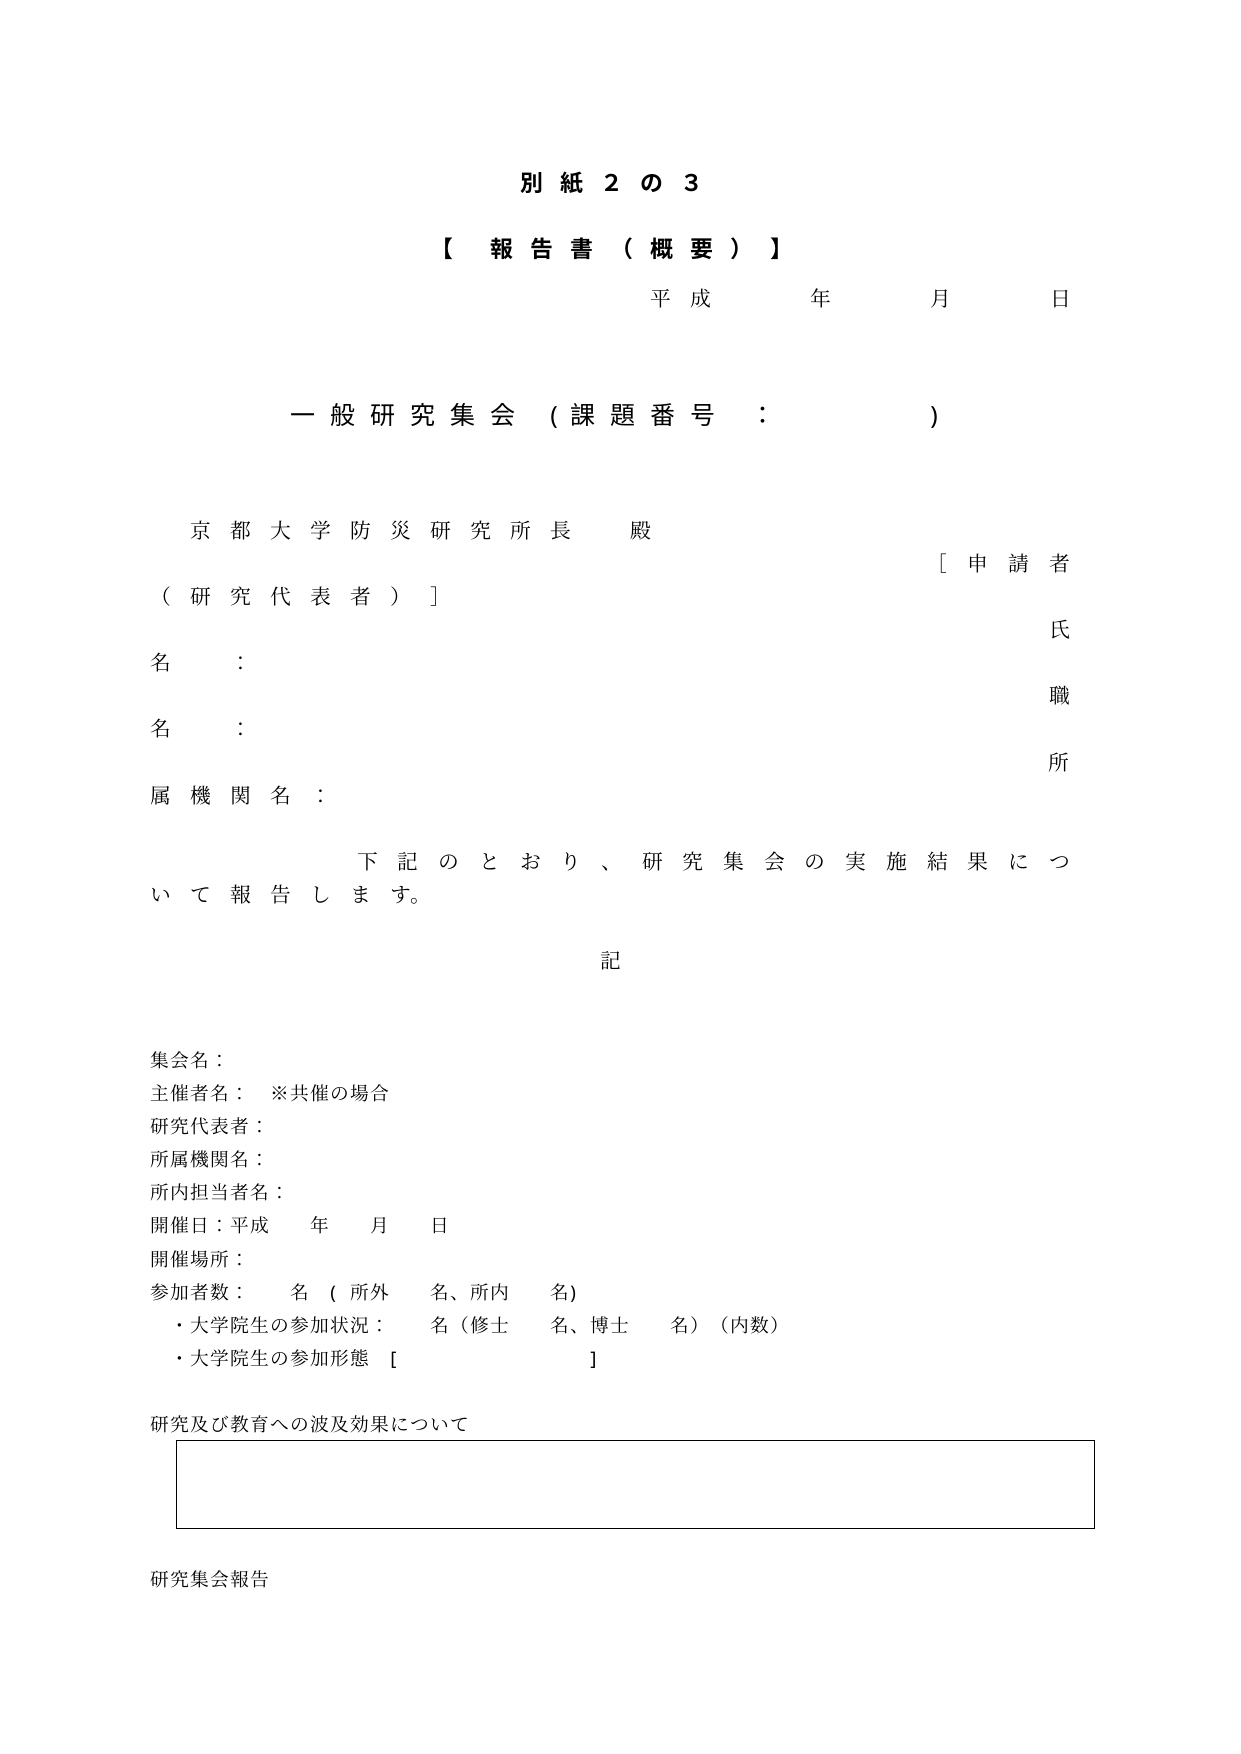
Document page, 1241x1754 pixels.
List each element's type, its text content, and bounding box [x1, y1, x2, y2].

text ・大学院生の参加形態 [ ] [150, 1341, 1090, 1374]
text 集会名： [150, 1043, 1090, 1076]
text ［申請者（研究代表者）］ [150, 546, 1090, 612]
text 所属機関名： [150, 1142, 1090, 1175]
text 所属機関名： [150, 744, 1090, 811]
table_header [177, 1441, 1094, 1527]
text 平成 年 月 日 [150, 281, 1090, 314]
text 職 名 ： [150, 678, 1090, 744]
text 開催場所： [150, 1241, 1090, 1274]
text 研究集会報告 [150, 1562, 1090, 1595]
text 氏 名 ： [150, 612, 1090, 678]
text 一般研究集会 ( 課題番号 ： ) [150, 380, 1090, 446]
text 開催日：平成 年 月 日 [150, 1208, 1090, 1241]
text 研究及び教育への波及効果について [150, 1407, 1090, 1440]
text 下記のとおり、研究集会の実施結果について報告します。 [150, 844, 1090, 910]
text 所内担当者名： [150, 1175, 1090, 1208]
text 参加者数： 名 (所外 名、所内 名) [150, 1274, 1090, 1308]
subtitle 記 [150, 943, 1090, 976]
text 京都大学防災研究所長 殿 [150, 513, 1090, 546]
text ・大学院生の参加状況： 名（修士 名、博士 名）（内数） [150, 1308, 1090, 1341]
text 別紙２の３ 【 報告書（概要）】 [150, 148, 1090, 281]
text 研究代表者： [150, 1109, 1090, 1142]
text 主催者名： ※共催の場合 [150, 1076, 1090, 1109]
